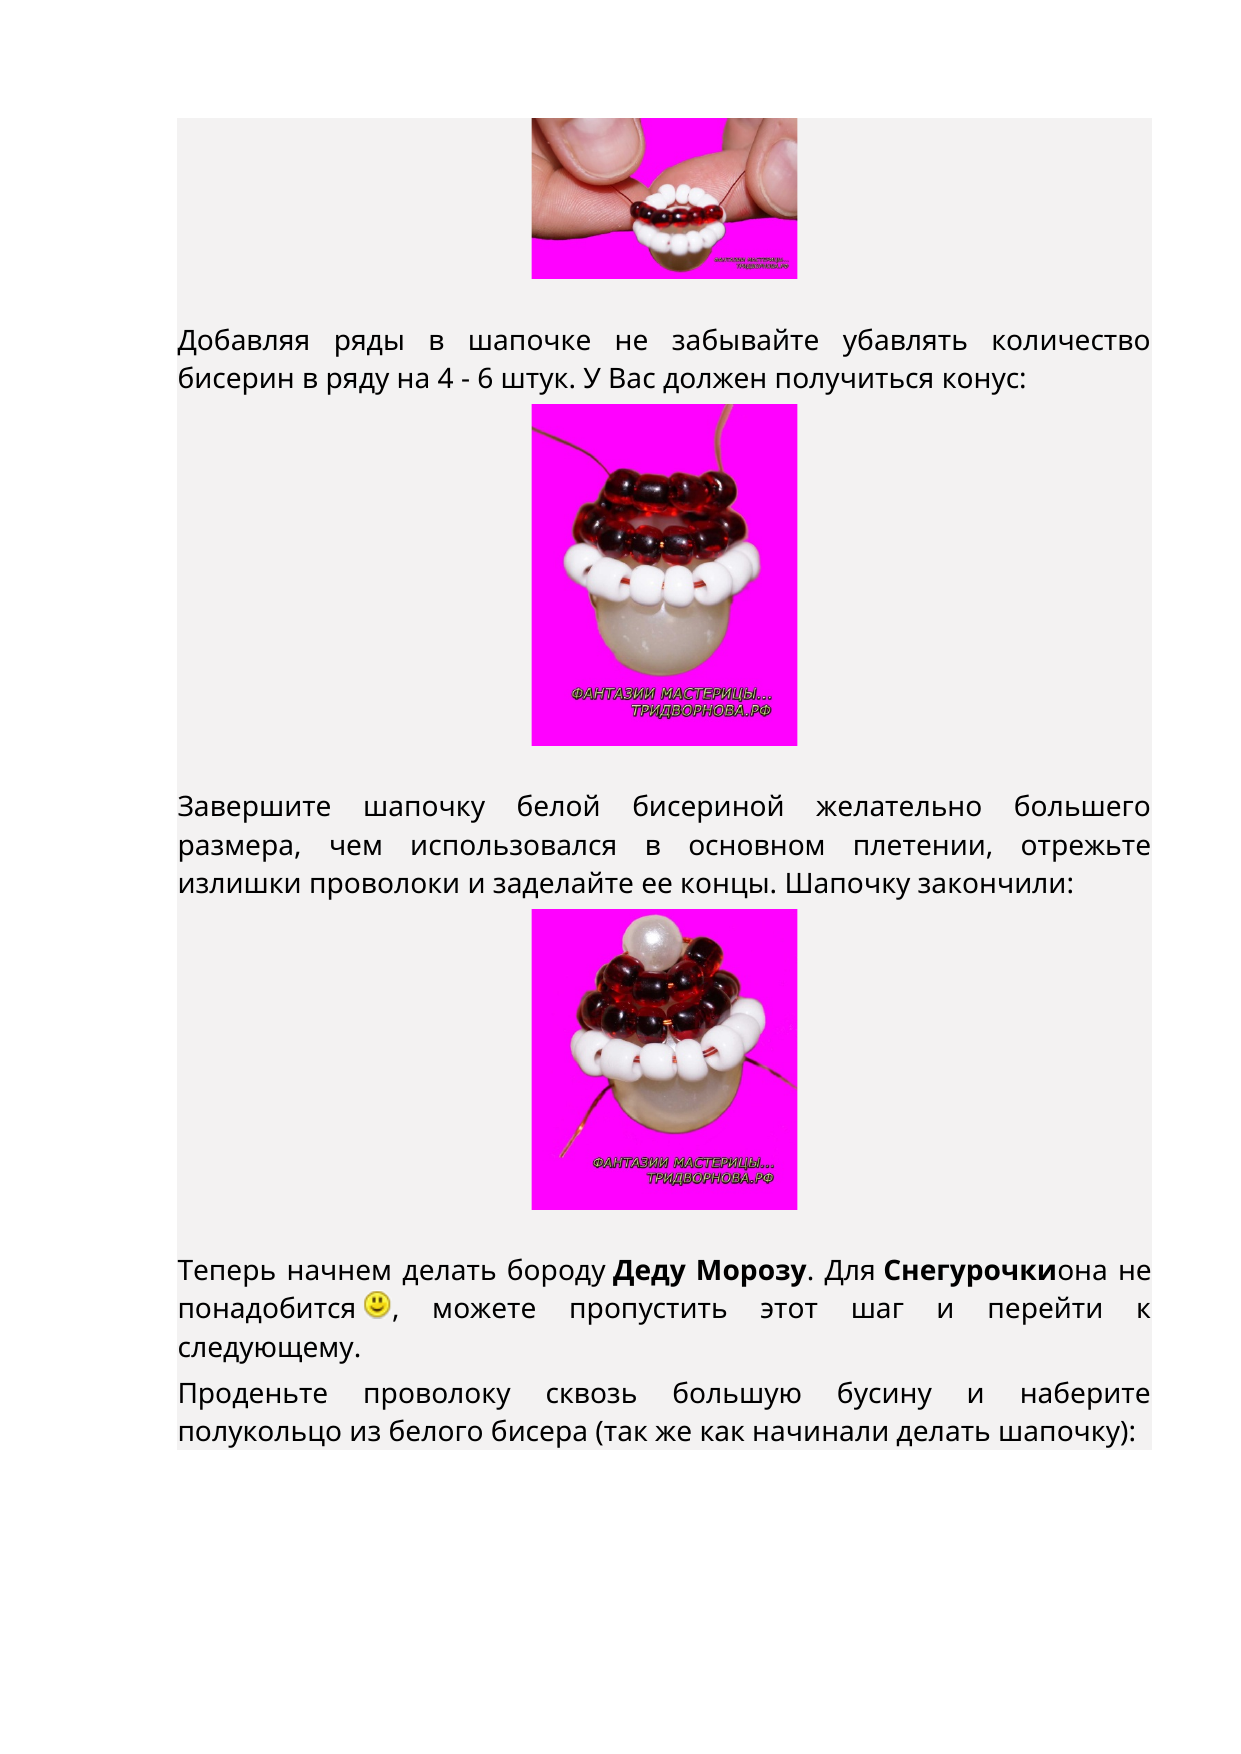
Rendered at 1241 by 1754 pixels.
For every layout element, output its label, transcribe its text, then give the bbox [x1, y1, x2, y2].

picture [363, 1290, 392, 1319]
text Теперь начнем делать бороду Деду Морозу. Для Снегурочкиона не понадобится , можете пропустить этот шаг и перейти к следующему. [177, 1250, 1152, 1365]
text Завершите шапочку белой бисериной желательно большего размера, чем использовался в основном плетении, отрежьте излишки проволоки и заделайте ее концы. Шапочку закончили: [177, 786, 1152, 901]
text Добавляя ряды в шапочке не забывайте убавлять количество бисерин в ряду на 4 - 6 штук. У Вас должен получиться конус: [177, 320, 1152, 397]
picture [531, 909, 798, 1210]
text Проденьте проволоку сквозь большую бусину и наберите полукольцо из белого бисера (так же как начинали делать шапочку): [177, 1373, 1152, 1450]
picture [531, 404, 798, 746]
picture [531, 118, 798, 279]
